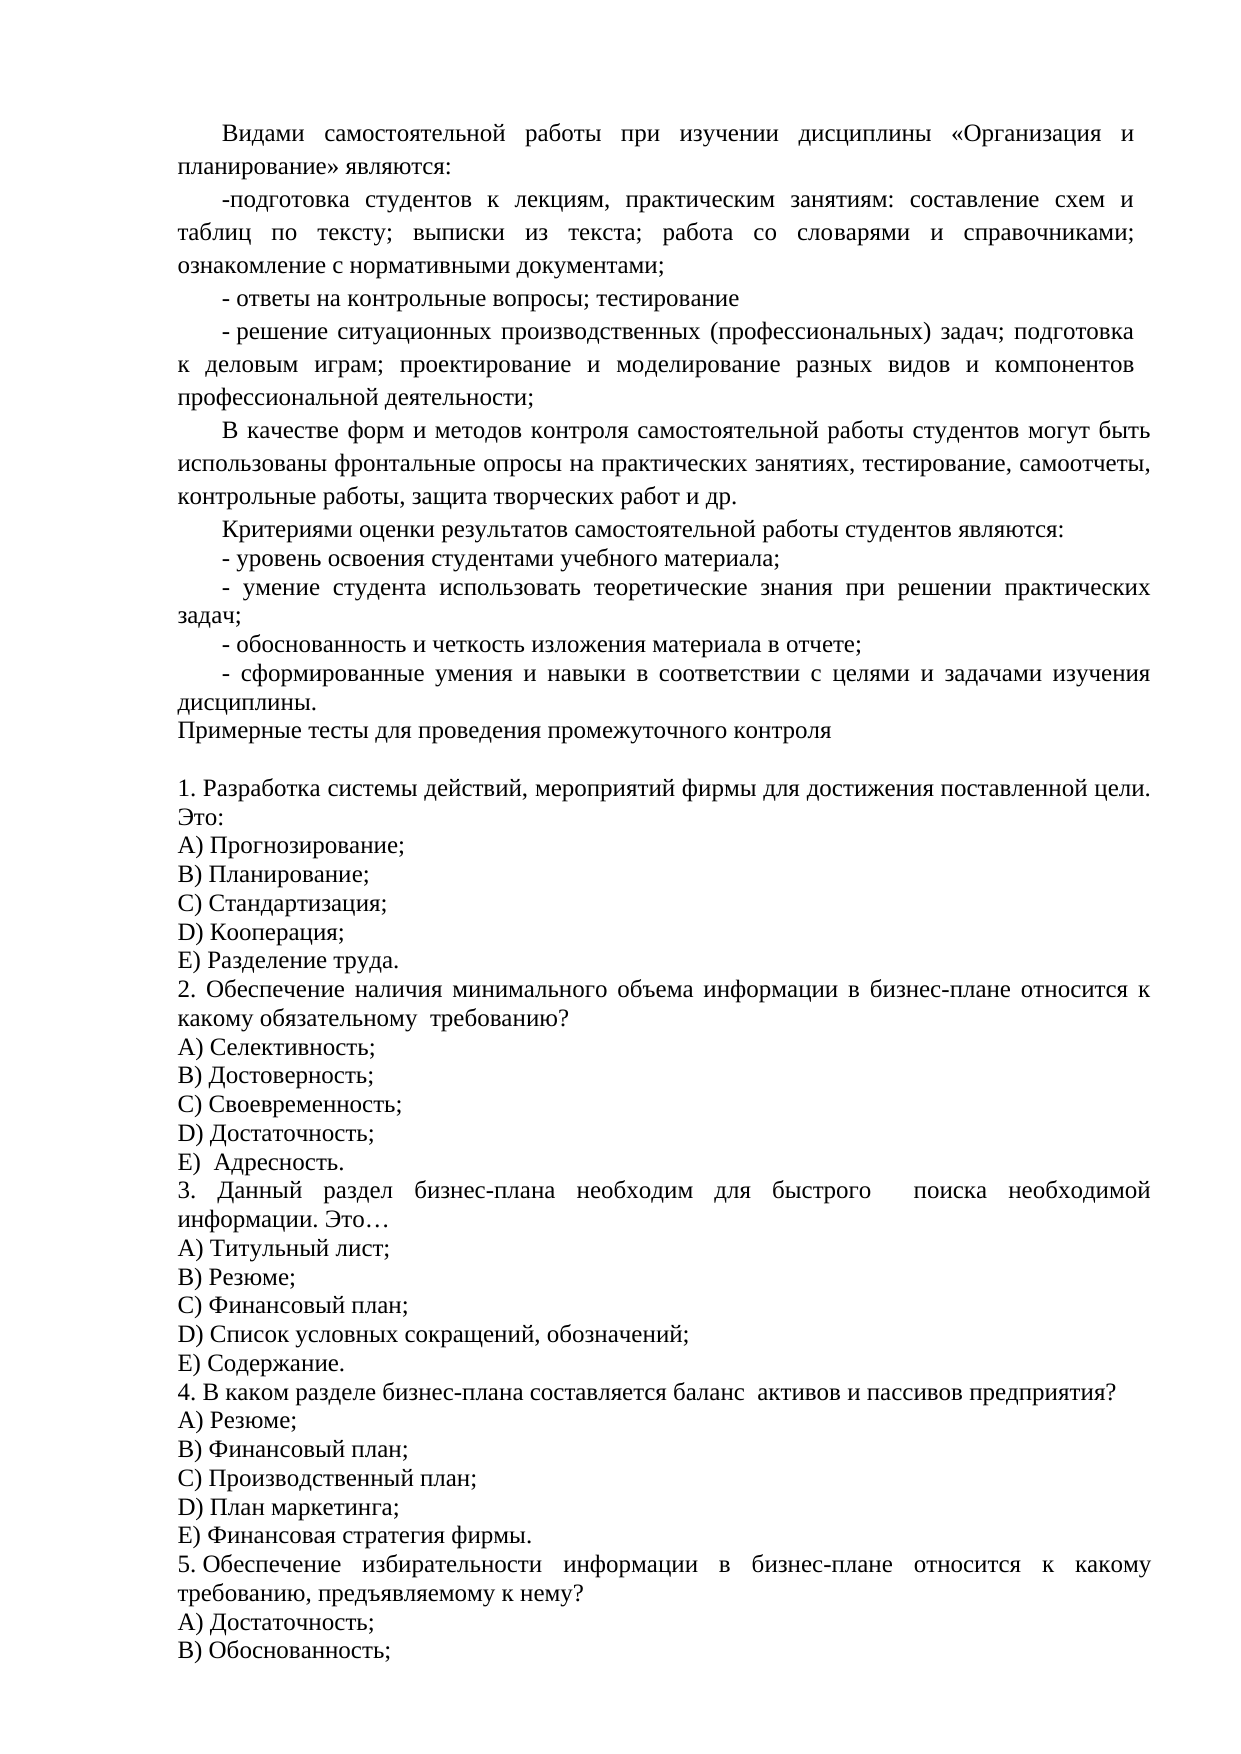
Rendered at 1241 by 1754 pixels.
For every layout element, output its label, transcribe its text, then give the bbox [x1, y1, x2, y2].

text C) Своевременность; [177, 1089, 1152, 1118]
text E) Содержание. [177, 1348, 1152, 1377]
text A) Титульный лист; [177, 1233, 1152, 1262]
text D) Кооперация; [177, 917, 1152, 946]
text В качестве форм и методов контроля самостоятельной работы студентов могут быть использованы фронтальные опросы на практических занятиях, тестирование, самоотчеты, контрольные работы, защита творческих работ и др. [177, 415, 1152, 510]
text D) План маркетинга; [177, 1492, 1152, 1521]
text A) Селективность; [177, 1032, 1152, 1061]
text B) Обоснованность; [177, 1636, 1152, 1664]
text - уровень освоения студентами учебного материала; [177, 543, 1152, 572]
text Критериями оценки результатов самостоятельной работы студентов являются: [177, 514, 1152, 543]
text B) Резюме; [177, 1262, 1152, 1291]
text - решение ситуационных производственных (профессиональных) задач; подготовка к деловым играм; проектирование и моделирование разных видов и компонентов профессиональной деятельности; [177, 316, 1135, 411]
text B) Финансовый план; [177, 1434, 1152, 1463]
text - умение студента использовать теоретические знания при решении практических задач; [177, 572, 1152, 629]
text Примерные тесты для проведения промежуточного контроля [177, 716, 1152, 744]
text C) Финансовый план; [177, 1291, 1152, 1319]
text - ответы на контрольные вопросы; тестирование [177, 283, 1135, 312]
text D) Список условных сокращений, обозначений; [177, 1319, 1152, 1348]
text Видами самостоятельной работы при изучении дисциплины «Организация и планирование» являются: [177, 118, 1135, 180]
text - сформированные умения и навыки в соответствии с целями и задачами изучения дисциплины. [177, 658, 1152, 716]
text B) Планирование; [177, 859, 1152, 888]
text 3. Данный раздел бизнес-плана необходим для быстрого поиска необходимой информации. Это… [177, 1176, 1152, 1233]
text A) Достаточность; [177, 1607, 1152, 1636]
text D) Достаточность; [177, 1118, 1152, 1147]
text A) Прогнозирование; [177, 831, 1152, 859]
text E) Финансовая стратегия фирмы. [177, 1521, 1152, 1549]
text A) Резюме; [177, 1406, 1152, 1434]
text -подготовка студентов к лекциям, практическим занятиям: составление схем и таблиц по тексту; выписки из текста; работа со словарями и справочниками; ознакомление с нормативными документами; [177, 184, 1135, 279]
text C) Стандартизация; [177, 888, 1152, 917]
text 5. Обеспечение избирательности информации в бизнес-плане относится к какому требованию, предъявляемому к нему? [177, 1549, 1152, 1607]
text - обоснованность и четкость изложения материала в отчете; [177, 629, 1152, 658]
text B) Достоверность; [177, 1061, 1152, 1089]
text E) Разделение труда. [177, 946, 1152, 974]
text E) Адресность. [177, 1147, 1152, 1176]
text 2. Обеспечение наличия минимального объема информации в бизнес-плане относится к какому обязательному требованию? [177, 974, 1152, 1032]
text 4. В каком разделе бизнес-плана составляется баланс активов и пассивов предприятия? [177, 1377, 1152, 1406]
text 1. Разработка системы действий, мероприятий фирмы для достижения поставленной цели. Это: [177, 773, 1152, 831]
text C) Производственный план; [177, 1463, 1152, 1492]
